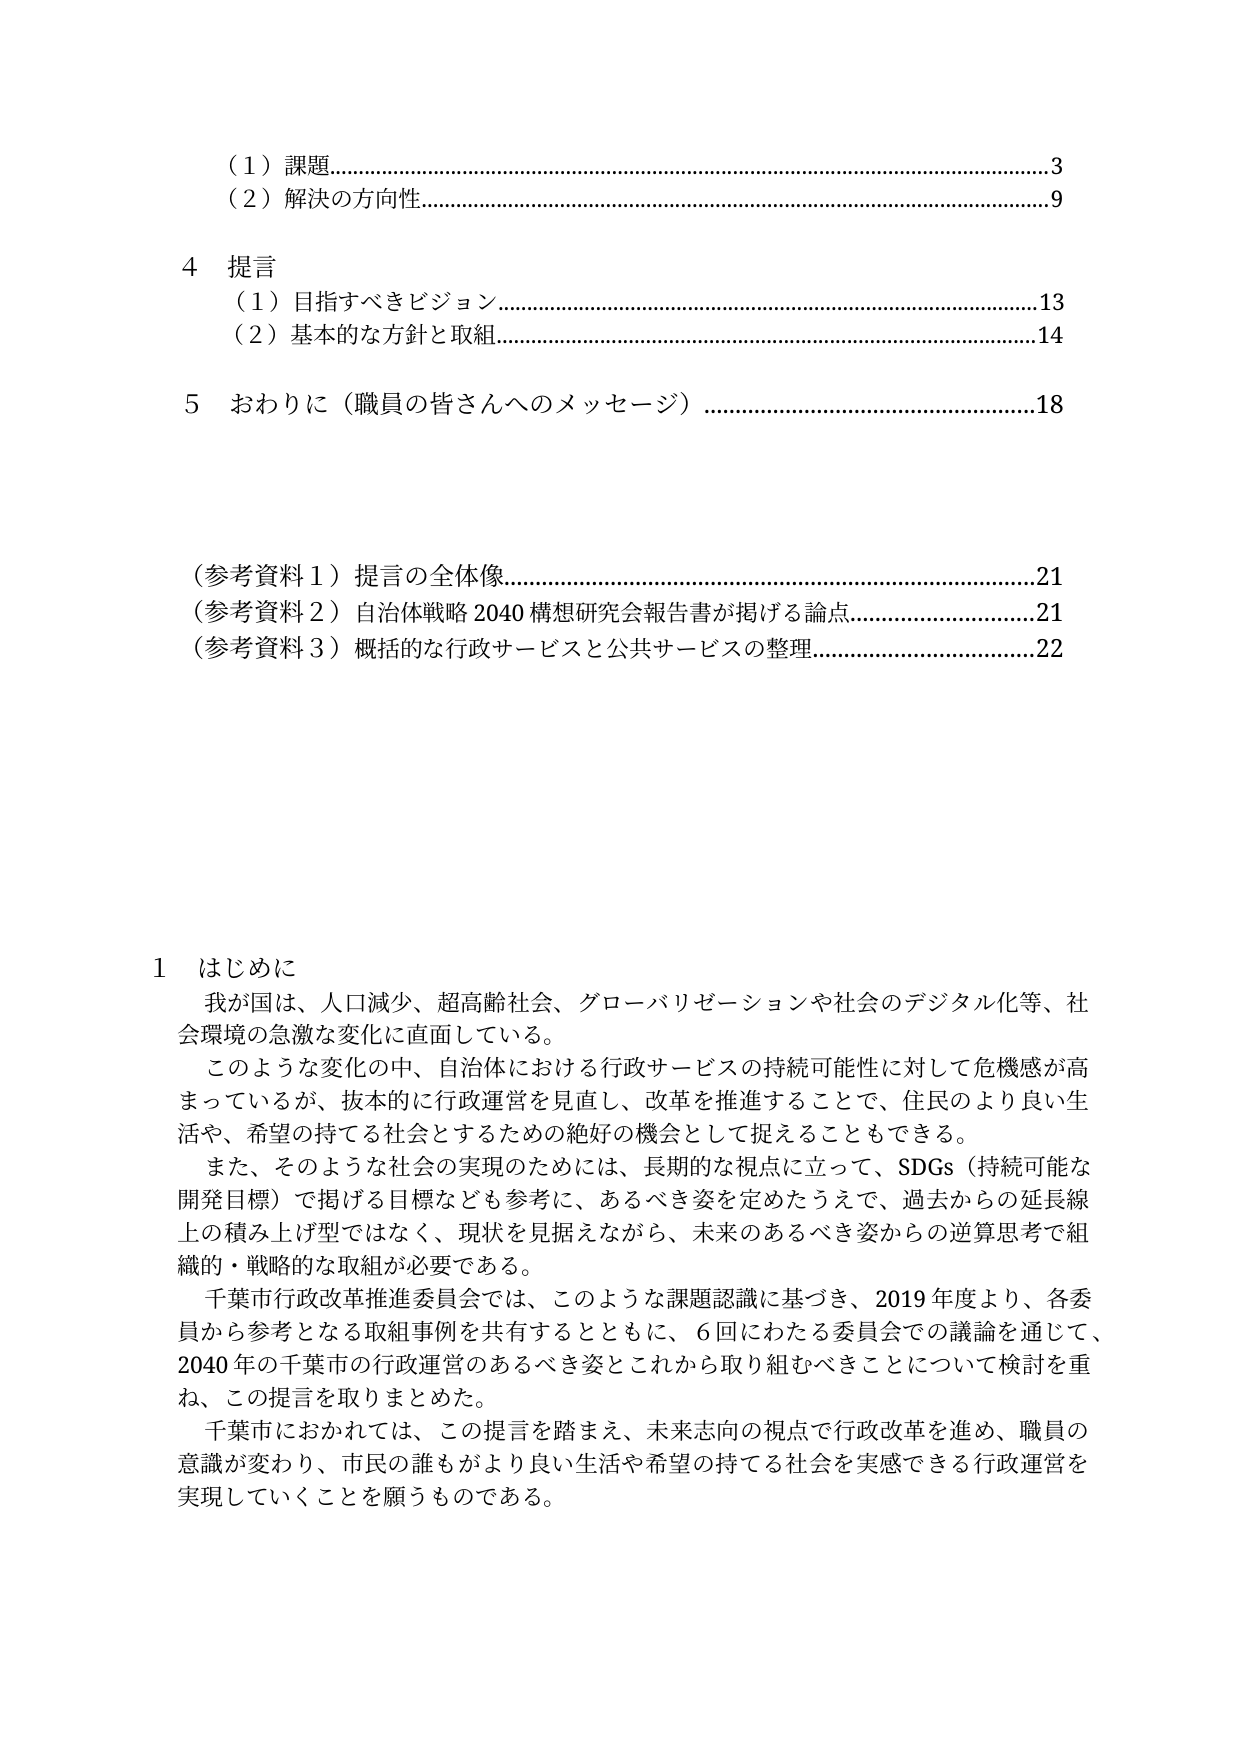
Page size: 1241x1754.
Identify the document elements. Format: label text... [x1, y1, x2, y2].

text ５ おわりに（職員の皆さんへのメッセージ） 18 [148, 384, 1063, 420]
text 我が国は、人口減少、超高齢社会、グローバリゼーションや社会のデジタル化等、社会環境の急激な変化に直面している。 [177, 985, 1092, 1051]
text 千葉市におかれては、この提言を踏まえ、未来志向の視点で行政改革を進め、職員の意識が変わり、市民の誰もがより良い生活や希望の持てる社会を実感できる行政運営を実現していくことを願うものである。 [177, 1413, 1092, 1512]
text （参考資料３）概括的な行政サービスと公共サービスの整理 22 [148, 629, 1063, 665]
text （２）基本的な方針と取組 14 [148, 317, 1107, 350]
text １ はじめに [148, 949, 1092, 985]
text ４ 提言 [148, 248, 1063, 284]
text （２）解決の方向性 9 [148, 181, 1107, 214]
text また、そのような社会の実現のためには、長期的な視点に立って、SDGs（持続可能な開発目標）で掲げる目標なども参考に、あるべき姿を定めたうえで、過去からの延長線上の積み上げ型ではなく、現状を見据えながら、未来のあるべき姿からの逆算思考で組織的・戦略的な取組が必要である。 [177, 1149, 1092, 1281]
text （参考資料２）自治体戦略2040構想研究会報告書が掲げる論点 21 [148, 593, 1063, 629]
text （１）課題 3 [148, 148, 1093, 181]
text このような変化の中、自治体における行政サービスの持続可能性に対して危機感が高まっているが、抜本的に行政運営を見直し、改革を推進することで、住民のより良い生活や、希望の持てる社会とするための絶好の機会として捉えることもできる。 [177, 1051, 1092, 1149]
text （参考資料１）提言の全体像 21 [148, 557, 1063, 593]
text （１）目指すべきビジョン 13 [148, 284, 1124, 317]
text 千葉市行政改革推進委員会では、このような課題認識に基づき、2019年度より、各委員から参考となる取組事例を共有するとともに、６回にわたる委員会での議論を通じて、2040年の千葉市の行政運営のあるべき姿とこれから取り組むべきことについて検討を重ね、この提言を取りまとめた。 [177, 1281, 1092, 1413]
